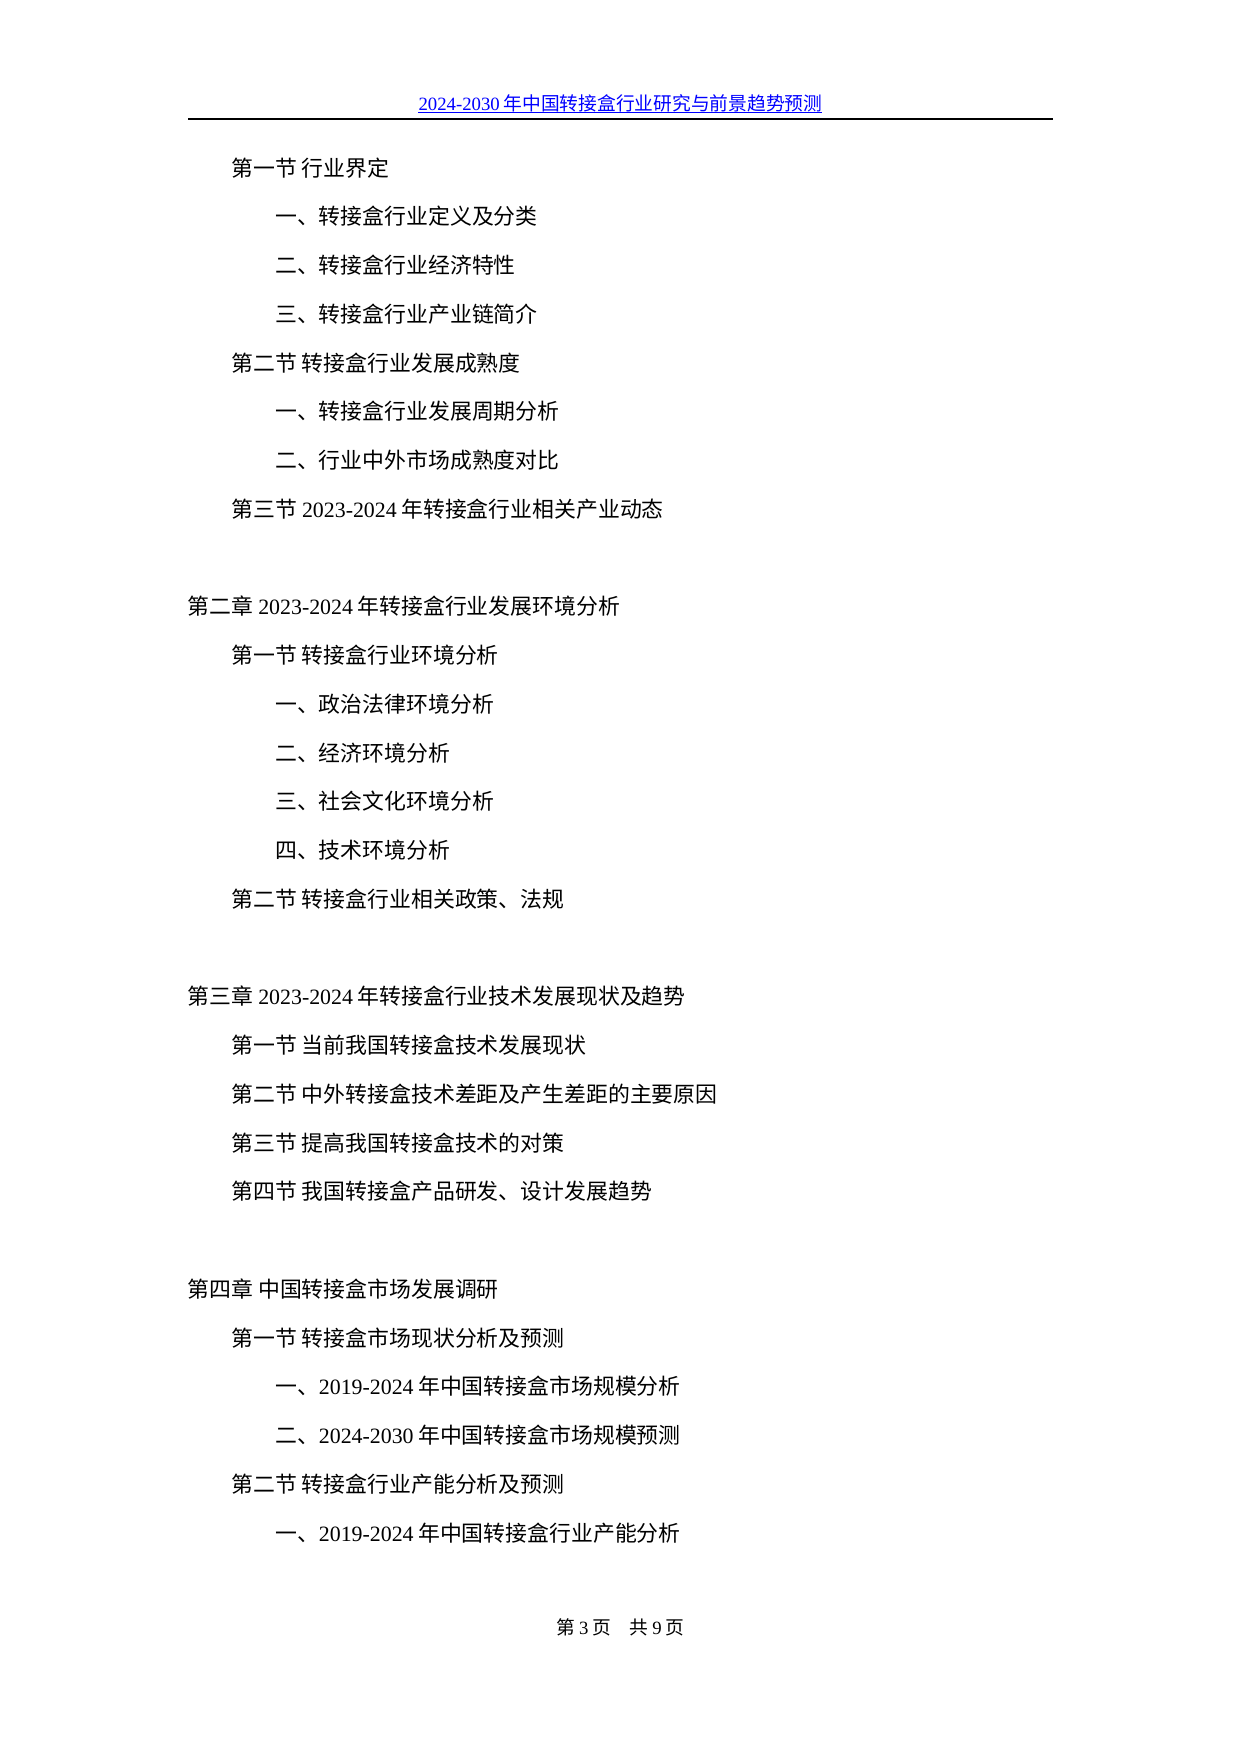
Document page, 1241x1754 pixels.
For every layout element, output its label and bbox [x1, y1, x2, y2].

text [187, 150, 1053, 1548]
